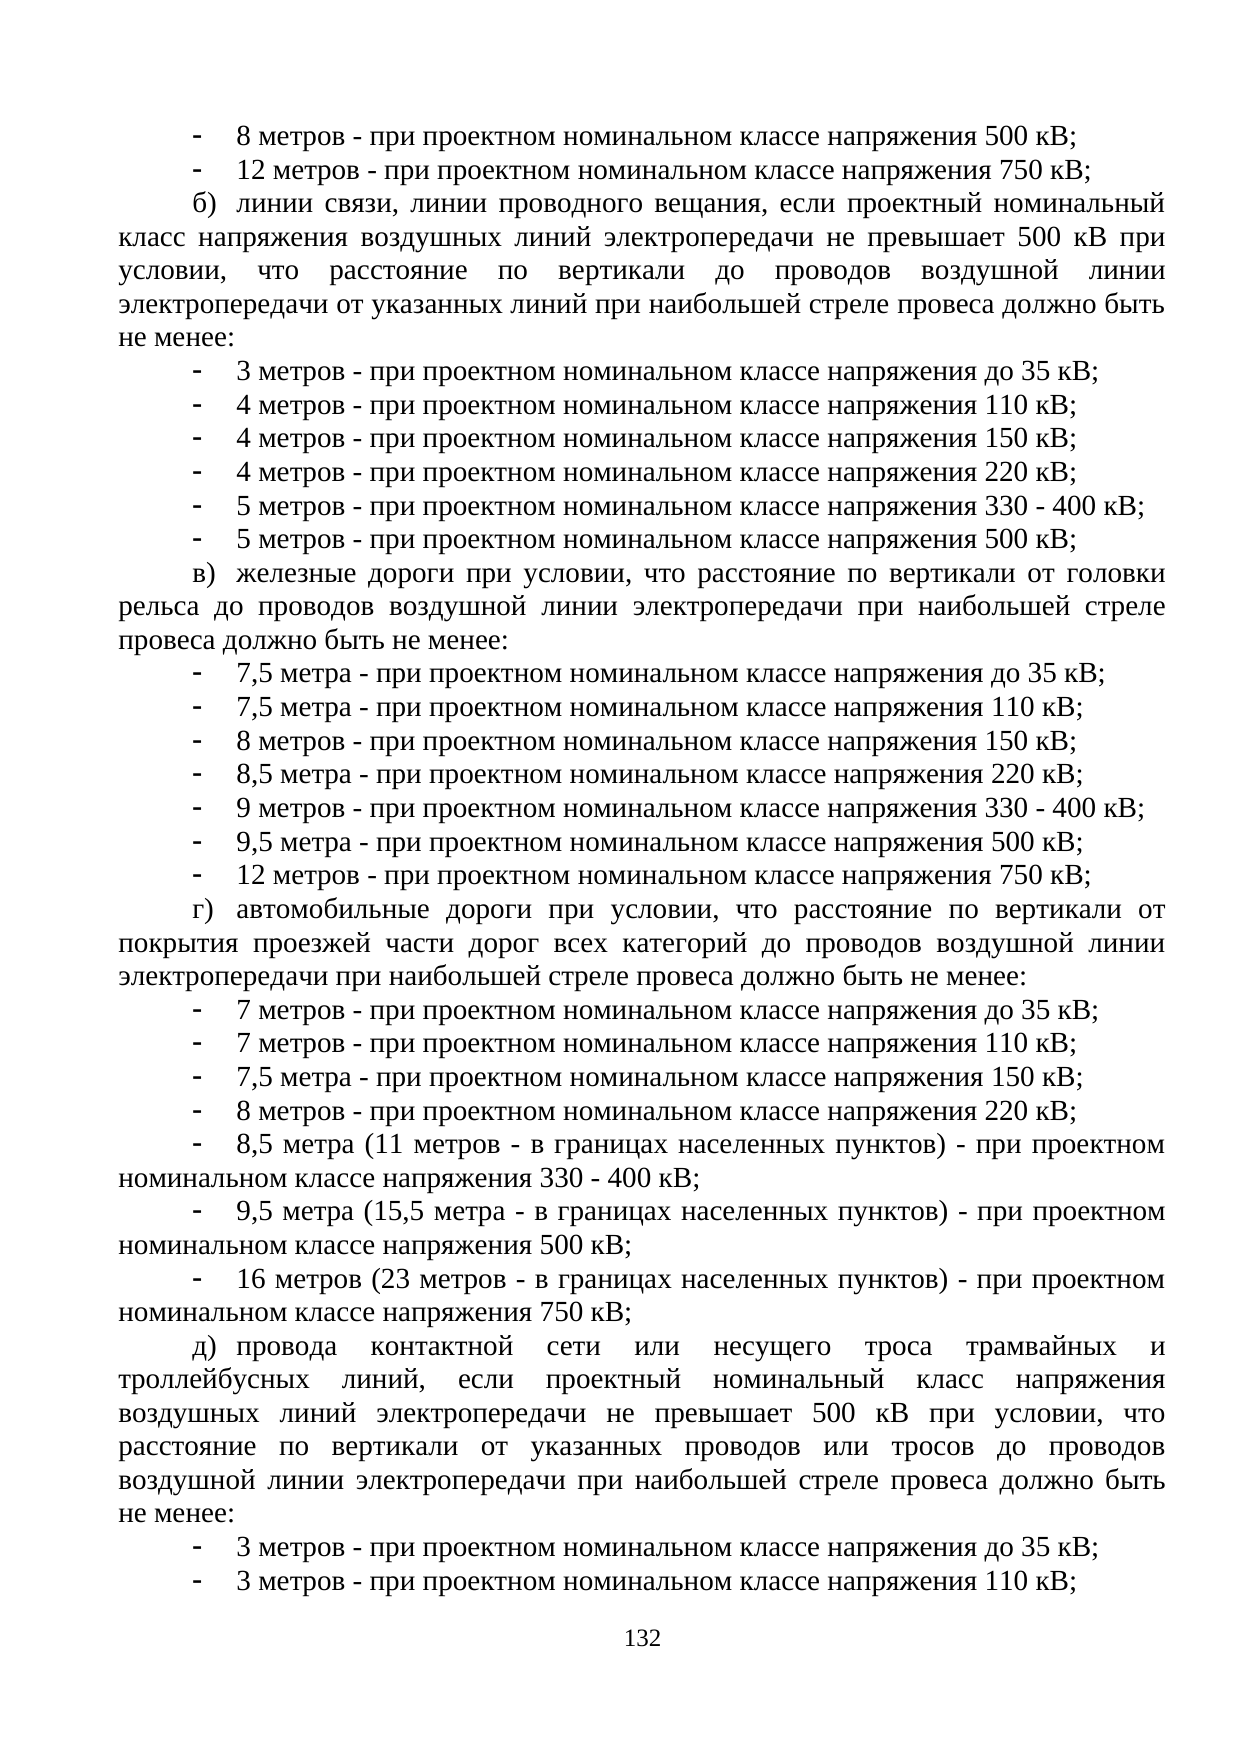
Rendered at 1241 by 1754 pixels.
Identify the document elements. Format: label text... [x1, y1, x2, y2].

list 7,5 метра - при проектном номинальном классе напряжения до 35 кВ; [118, 656, 1167, 689]
list 9,5 метра - при проектном номинальном классе напряжения 500 кВ; [118, 824, 1167, 857]
list 8,5 метра - при проектном номинальном классе напряжения 220 кВ; [118, 757, 1167, 790]
list 8 метров - при проектном номинальном классе напряжения 150 кВ; [118, 723, 1167, 757]
list 4 метров - при проектном номинальном классе напряжения 110 кВ; [118, 387, 1167, 420]
list автомобильные дороги при условии, что расстояние по вертикали от покрытия проезжей части дорог всех категорий до проводов воздушной линии электропередачи при наибольшей стреле провеса должно быть не менее: [118, 891, 1167, 992]
list провода контактной сети или несущего троса трамвайных и троллейбусных линий, если проектный номинальный класс напряжения воздушных линий электропередачи не превышает 500 кВ при условии, что расстояние по вертикали от указанных проводов или тросов до проводов воздушной линии электропередачи при наибольшей стреле провеса должно быть не менее: [118, 1328, 1167, 1529]
list 9,5 метра (15,5 метра - в границах населенных пунктов) - при проектном номинальном классе напряжения 500 кВ; [118, 1193, 1167, 1261]
list линии связи, линии проводного вещания, если проектный номинальный класс напряжения воздушных линий электропередачи не превышает 500 кВ при условии, что расстояние по вертикали до проводов воздушной линии электропередачи от указанных линий при наибольшей стреле провеса должно быть не менее: [118, 185, 1167, 353]
list 12 метров - при проектном номинальном классе напряжения 750 кВ; [118, 857, 1167, 891]
list 8 метров - при проектном номинальном классе напряжения 220 кВ; [118, 1093, 1167, 1126]
list железные дороги при условии, что расстояние по вертикали от головки рельса до проводов воздушной линии электропередачи при наибольшей стреле провеса должно быть не менее: [118, 555, 1167, 656]
list 7,5 метра - при проектном номинальном классе напряжения 110 кВ; [118, 689, 1167, 723]
list 5 метров - при проектном номинальном классе напряжения 500 кВ; [118, 521, 1167, 555]
list 8,5 метра (11 метров - в границах населенных пунктов) - при проектном номинальном классе напряжения 330 - 400 кВ; [118, 1126, 1167, 1193]
list 3 метров - при проектном номинальном классе напряжения до 35 кВ; [118, 353, 1167, 387]
list 12 метров - при проектном номинальном классе напряжения 750 кВ; [118, 152, 1167, 185]
list 9 метров - при проектном номинальном классе напряжения 330 - 400 кВ; [118, 790, 1167, 824]
list 8 метров - при проектном номинальном классе напряжения 500 кВ; [118, 118, 1167, 152]
list 4 метров - при проектном номинальном классе напряжения 220 кВ; [118, 454, 1167, 488]
list 7 метров - при проектном номинальном классе напряжения 110 кВ; [118, 1025, 1167, 1059]
list 3 метров - при проектном номинальном классе напряжения до 35 кВ; [118, 1529, 1167, 1563]
list 16 метров (23 метров - в границах населенных пунктов) - при проектном номинальном классе напряжения 750 кВ; [118, 1261, 1167, 1328]
list 3 метров - при проектном номинальном классе напряжения 110 кВ; [118, 1563, 1167, 1596]
list 7,5 метра - при проектном номинальном классе напряжения 150 кВ; [118, 1059, 1167, 1093]
list 7 метров - при проектном номинальном классе напряжения до 35 кВ; [118, 992, 1167, 1025]
list 4 метров - при проектном номинальном классе напряжения 150 кВ; [118, 420, 1167, 454]
list 5 метров - при проектном номинальном классе напряжения 330 - 400 кВ; [118, 488, 1167, 521]
